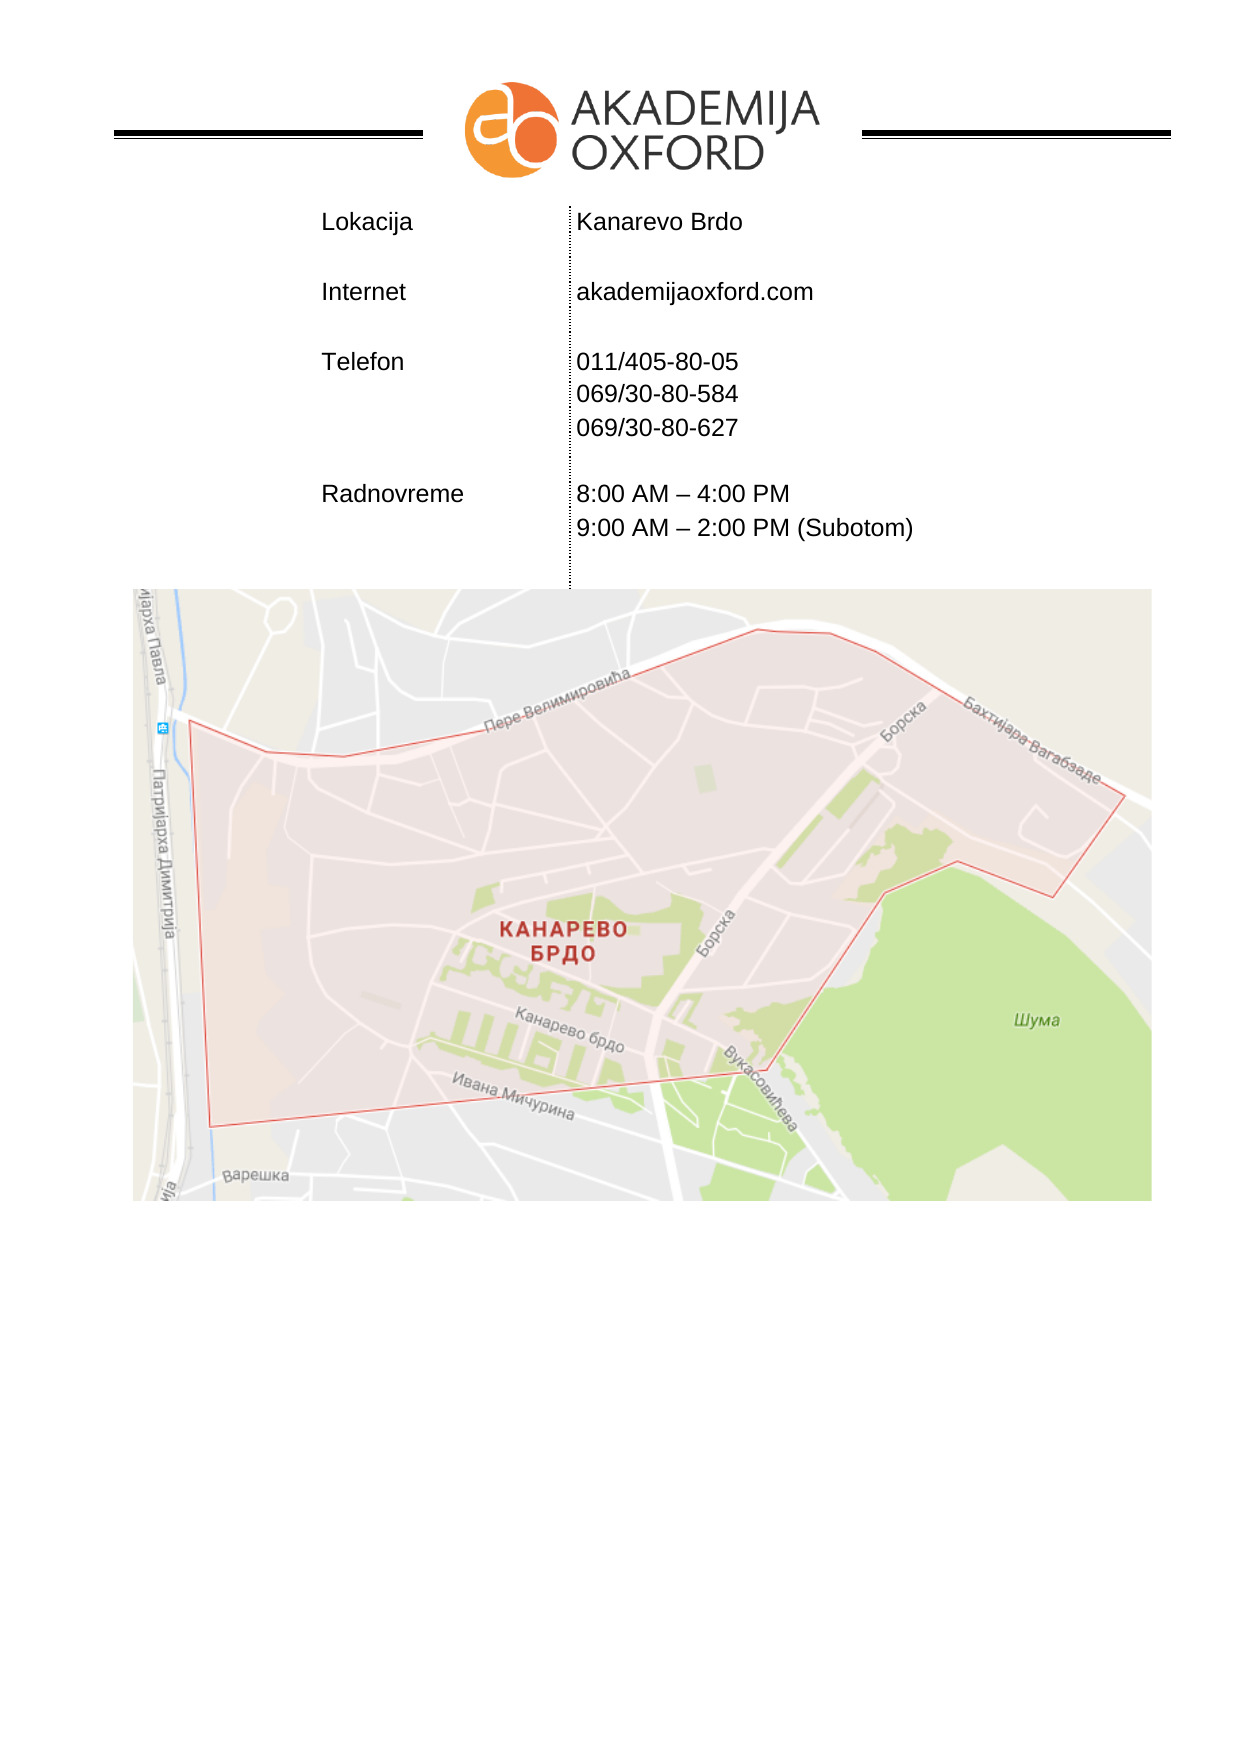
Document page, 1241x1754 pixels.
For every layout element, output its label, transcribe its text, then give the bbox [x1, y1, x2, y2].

table_cell 011/405-80-05 069/30-80-584 069/30-80-627 [570, 346, 963, 478]
table_cell akademijaoxford.com [570, 276, 963, 346]
table_cell 8:00 AM – 4:00 PM 9:00 AM – 2:00 PM (Subotom) [570, 479, 963, 589]
table_header Kanarevo Brdo [570, 206, 963, 276]
table_header Lokacija [321, 206, 570, 276]
picture [132, 589, 1152, 1201]
picture [464, 82, 820, 178]
table_cell Radnovreme [321, 479, 570, 589]
table_cell Internet [321, 276, 570, 346]
table_cell Telefon [321, 346, 570, 478]
